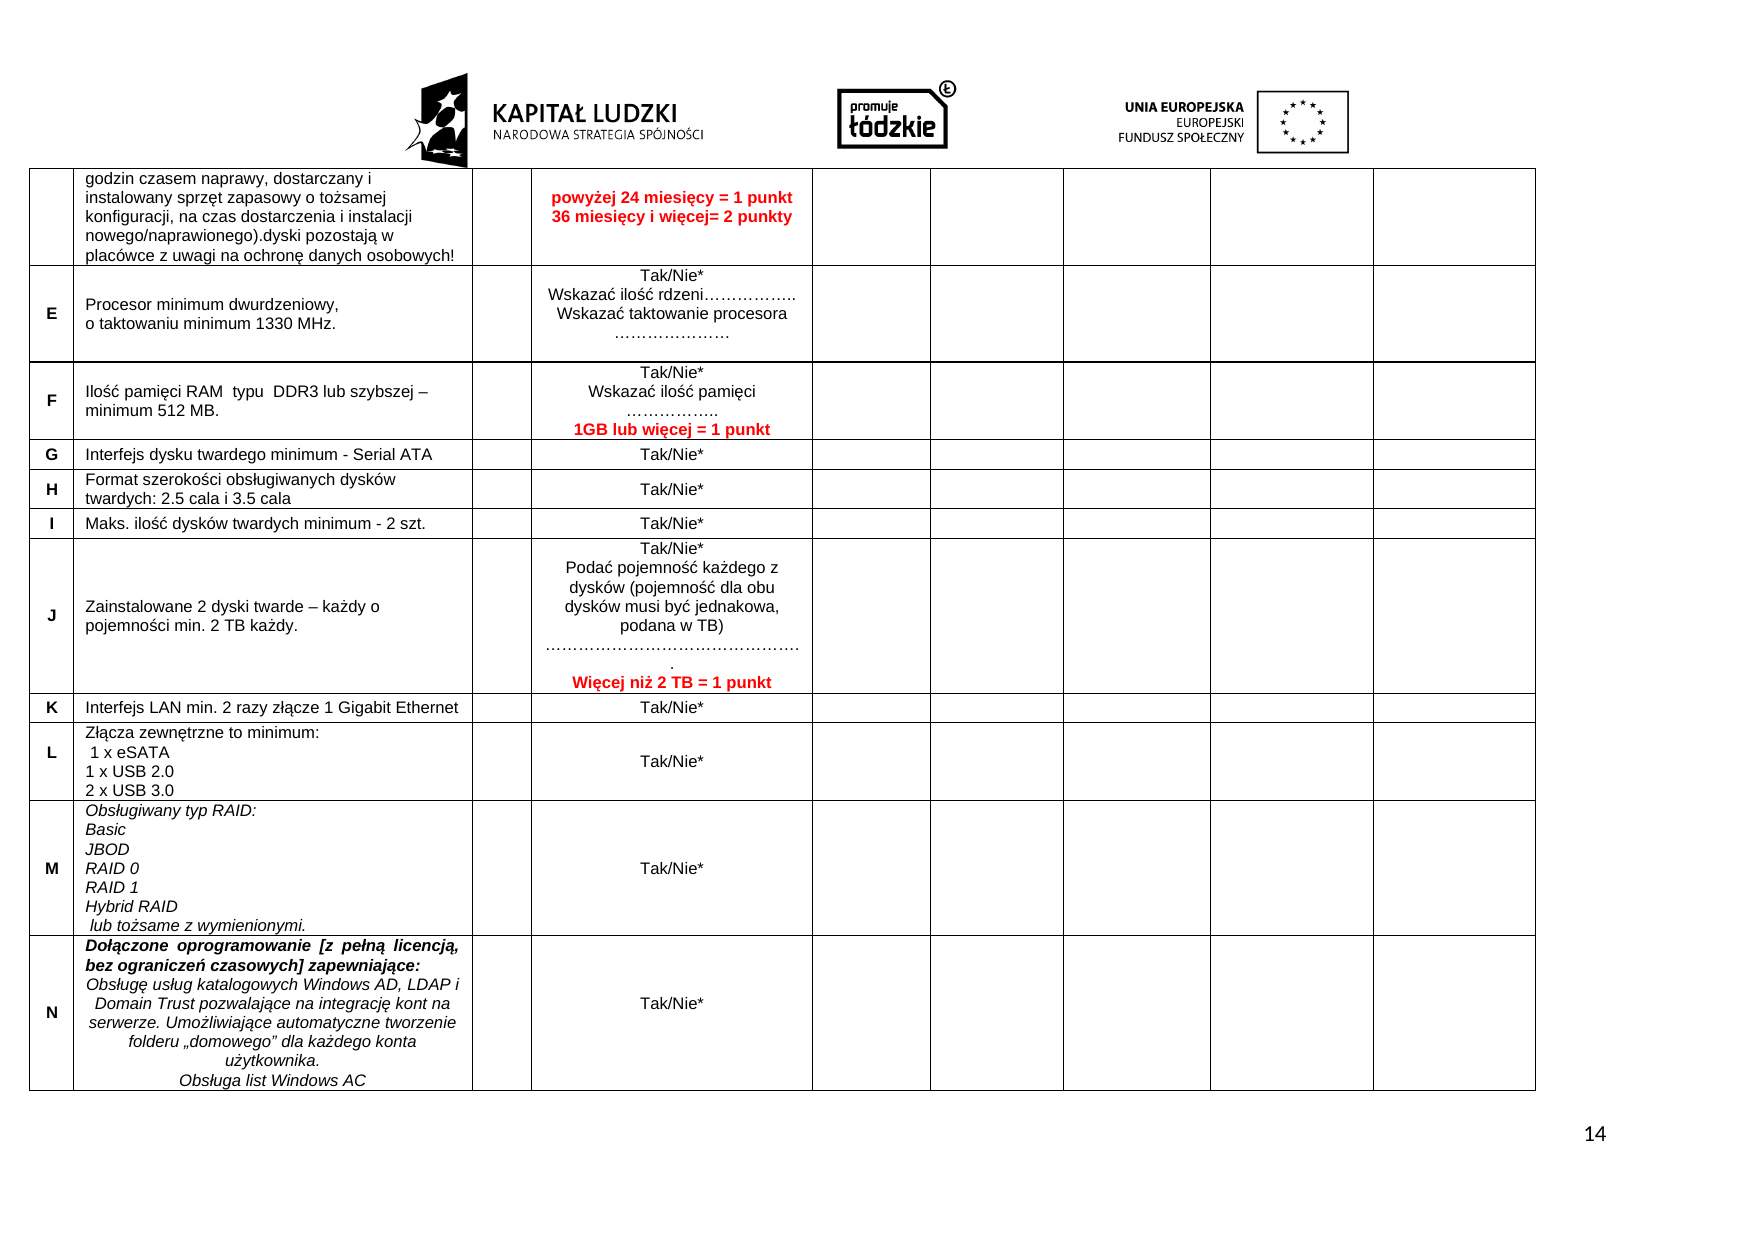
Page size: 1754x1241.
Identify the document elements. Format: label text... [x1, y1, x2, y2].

table_cell [931, 509, 1063, 538]
table_cell [931, 169, 1063, 264]
picture [405, 73, 1349, 168]
table_cell [1211, 723, 1373, 800]
table_cell [1064, 694, 1210, 722]
table_cell Interfejs LAN min. 2 razy złącze 1 Gigabit Ethernet [74, 694, 472, 722]
table_cell [1211, 470, 1373, 508]
table_cell [813, 470, 930, 508]
table_cell [1211, 539, 1373, 692]
table_cell [1064, 509, 1210, 538]
table_cell Dołączone oprogramowanie [z pełną licencją, bez ograniczeń czasowych] zapewniające: Obsługę usług katalogowych Windows AD, LDAP i Domain Trust pozwalające na integrację kont na serwerze. Umożliwiające automatyczne tworzenie folderu „domowego” dla każdego konta użytkownika. Obsługa list Windows AC [74, 936, 472, 1089]
table_cell [931, 694, 1063, 722]
table_cell [1374, 723, 1535, 800]
table_cell Ilość pamięci RAM typu DDR3 lub szybszej – minimum 512 MB. [74, 363, 472, 439]
table_cell [1211, 936, 1373, 1089]
table_cell [931, 936, 1063, 1089]
table_cell [931, 801, 1063, 935]
table_cell [1064, 266, 1210, 361]
table_cell [813, 363, 930, 439]
table_cell D [30, 169, 73, 264]
table_cell [931, 440, 1063, 469]
table_cell [473, 936, 531, 1089]
table_cell Interfejs dysku twardego minimum - Serial ATA [74, 440, 472, 469]
table_cell [1211, 363, 1373, 439]
table_cell [473, 440, 531, 469]
table_cell Maks. ilość dysków twardych minimum - 2 szt. [74, 509, 472, 538]
table_cell Zainstalowane 2 dyski twarde – każdy o pojemności min. 2 TB każdy. [74, 539, 472, 692]
table_cell [473, 509, 531, 538]
table_cell [1064, 470, 1210, 508]
table_cell Tak/Nie* Wskazać ilość pamięci …………….. 1GB lub więcej = 1 punkt [532, 363, 812, 439]
table_cell [1211, 801, 1373, 935]
table_cell M [30, 801, 73, 935]
table_cell [1211, 694, 1373, 722]
table_cell [1064, 723, 1210, 800]
table_cell [813, 539, 930, 692]
table_cell [931, 363, 1063, 439]
table_cell G [30, 440, 73, 469]
table_cell [813, 169, 930, 264]
table_cell [1374, 440, 1535, 469]
table_cell [931, 266, 1063, 361]
table_cell [473, 694, 531, 722]
table_cell [1374, 936, 1535, 1089]
table_cell Procesor minimum dwurdzeniowy, o taktowaniu minimum 1330 MHz. [74, 266, 472, 361]
table_cell E [30, 266, 73, 361]
table_cell Tak/Nie* [532, 801, 812, 935]
table_cell [1374, 169, 1535, 264]
table_cell [1374, 539, 1535, 692]
table_cell [1211, 440, 1373, 469]
table_cell [1374, 509, 1535, 538]
table_cell [473, 539, 531, 692]
table_cell [473, 169, 531, 264]
table_cell [813, 266, 930, 361]
table_cell [1064, 440, 1210, 469]
table_cell [1211, 509, 1373, 538]
table_cell [1374, 363, 1535, 439]
table_cell [1374, 470, 1535, 508]
table_cell L [30, 723, 73, 800]
table_cell [813, 440, 930, 469]
table_cell [931, 723, 1063, 800]
table_cell Tak/Nie* [532, 723, 812, 800]
table_cell [1064, 801, 1210, 935]
table_cell [931, 470, 1063, 508]
table_cell [813, 694, 930, 722]
table_cell [473, 470, 531, 508]
table_cell F [30, 363, 73, 439]
table_cell Tak/Nie* [532, 694, 812, 722]
table_cell [473, 801, 531, 935]
table_cell [1374, 694, 1535, 722]
table_cell Tak/Nie* [532, 440, 812, 469]
table_cell Tak/Nie* [532, 936, 812, 1089]
table_cell Tak/Nie* Wskazać okres gwarancji ……… miesięcy powyżej 24 miesięcy = 1 punkt 36 miesięcy i więcej= 2 punkty [532, 169, 812, 264]
table_cell [473, 266, 531, 361]
table_cell I [30, 509, 73, 538]
table_cell [1064, 936, 1210, 1089]
table_cell Tak/Nie* Wskazać ilość rdzeni…………….. Wskazać taktowanie procesora ………………… [532, 266, 812, 361]
table_cell J [30, 539, 73, 692]
table_cell H [30, 470, 73, 508]
table_cell Tak/Nie* Podać pojemność każdego z dysków (pojemność dla obu dysków musi być jednakowa, podana w TB) ……………………………………….. Więcej niż 2 TB = 1 punkt [532, 539, 812, 692]
table_cell [1064, 363, 1210, 439]
table_cell [1211, 169, 1373, 264]
table_cell [1374, 266, 1535, 361]
table_cell [1064, 169, 1210, 264]
table_cell [473, 723, 531, 800]
table_cell [931, 539, 1063, 692]
table_cell [1064, 539, 1210, 692]
table_cell [813, 801, 930, 935]
table_cell Złącza zewnętrzne to minimum: 1 x eSATA 1 x USB 2.0 2 x USB 3.0 [74, 723, 472, 800]
table_cell [813, 509, 930, 538]
table_cell Tak/Nie* [532, 509, 812, 538]
table_cell Format szerokości obsługiwanych dysków twardych: 2.5 cala i 3.5 cala [74, 470, 472, 508]
table_cell [1211, 266, 1373, 361]
table_cell Obsługiwany typ RAID: Basic JBOD RAID 0 RAID 1 Hybrid RAID lub tożsame z wymienionymi. [74, 801, 472, 935]
table_cell [473, 363, 531, 439]
table_cell [813, 936, 930, 1089]
table_cell [813, 723, 930, 800]
table_cell Tak/Nie* [532, 470, 812, 508]
table_cell N [30, 936, 73, 1089]
table_cell K [30, 694, 73, 722]
table_cell [1374, 801, 1535, 935]
